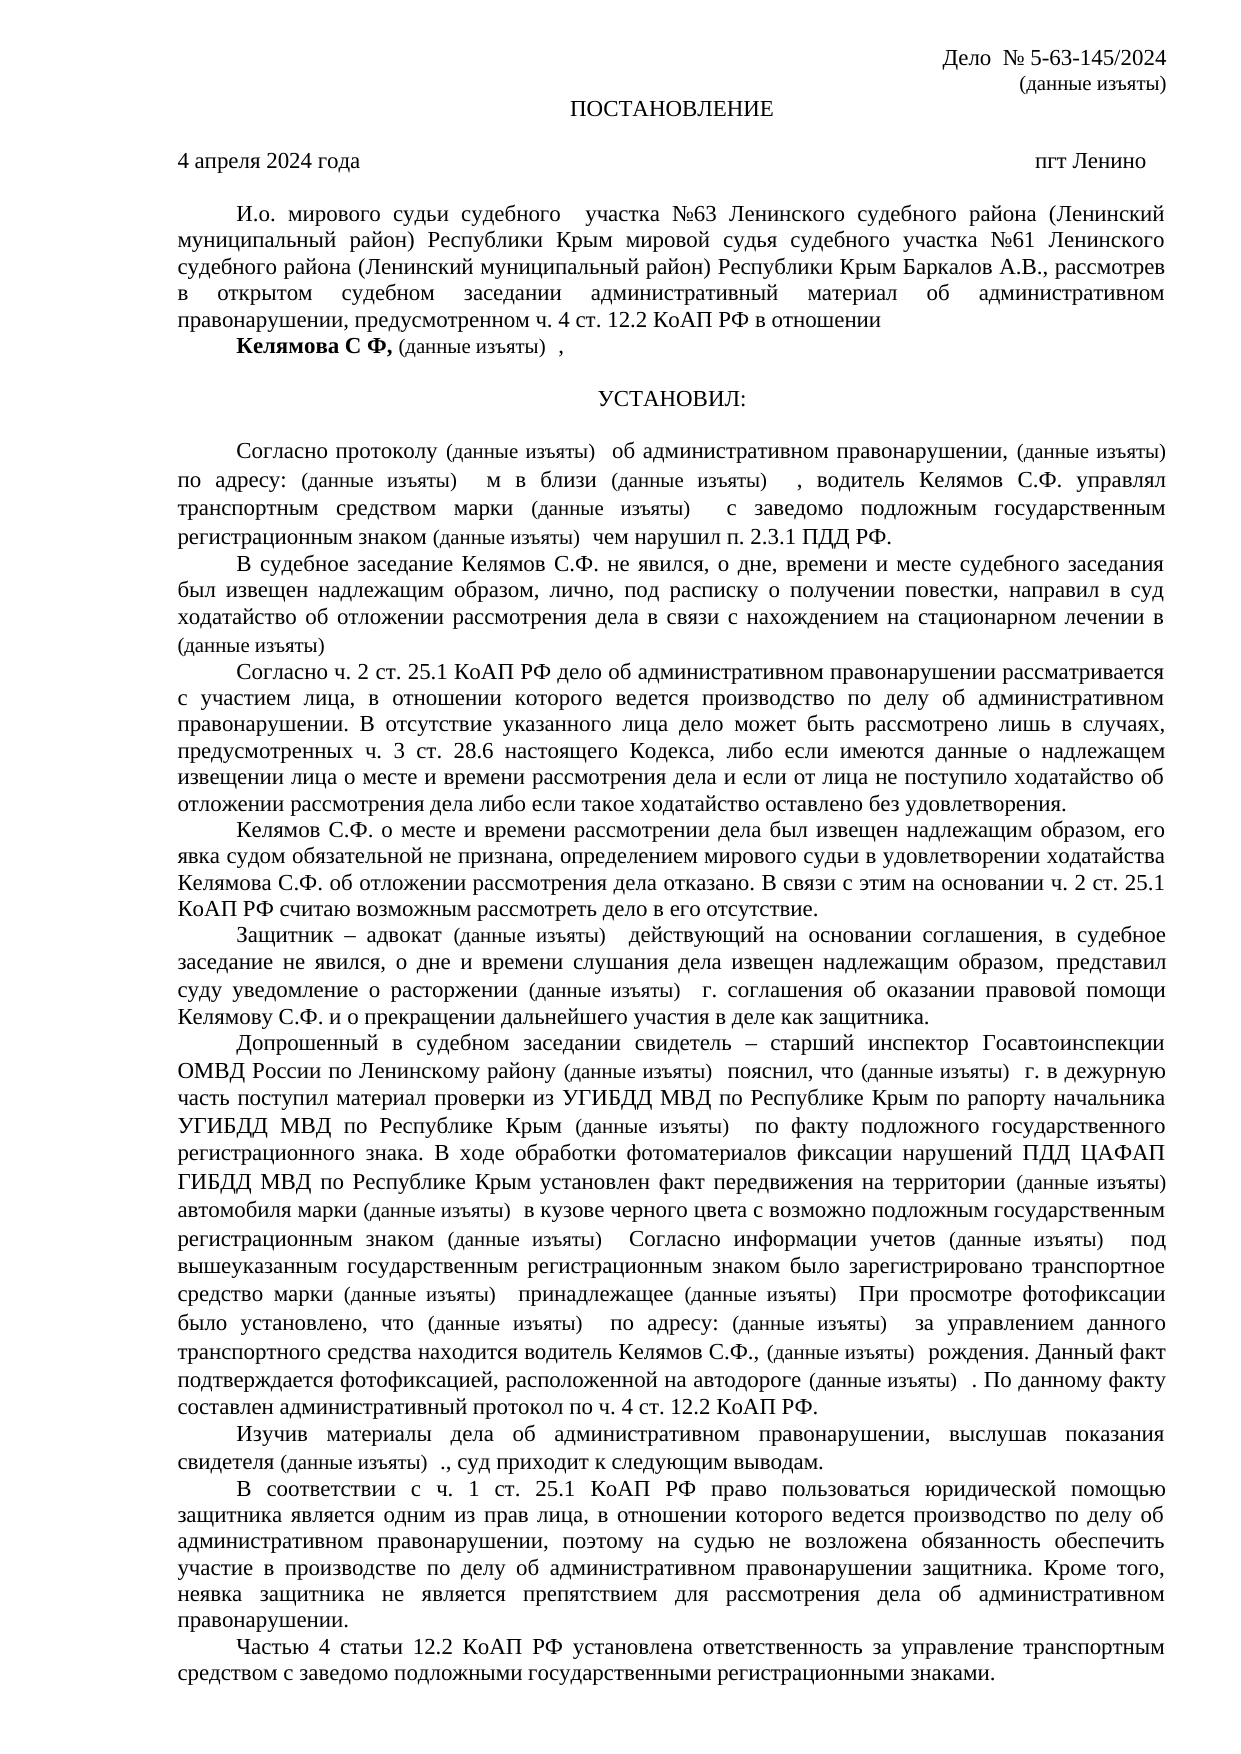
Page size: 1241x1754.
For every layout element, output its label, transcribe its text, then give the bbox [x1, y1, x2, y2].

text ПОСТАНОВЛЕНИЕ [177, 95, 1166, 121]
text Защитник – адвокат (данные изъяты) действующий на основании соглашения, в судебное заседание не явился, о дне и времени слушания дела извещен надлежащим образом, представил суду уведомление о расторжении (данные изъяты) г. соглашения об оказании правовой помощи Келямову С.Ф. и о прекращении дальнейшего участия в деле как защитника. [177, 921, 1166, 1029]
text В соответствии с ч. 1 ст. 25.1 КоАП РФ право пользоваться юридической помощью защитника является одним из прав лица, в отношении которого ведется производство по делу об административном правонарушении, поэтому на судью не возложена обязанность обеспечить участие в производстве по делу об административном правонарушении защитника. Кроме того, неявка защитника не является препятствием для рассмотрения дела об административном правонарушении. [177, 1475, 1166, 1633]
text Согласно протоколу (данные изъяты) об административном правонарушении, (данные изъяты) по адресу: (данные изъяты) м в близи (данные изъяты) , водитель Келямов С.Ф. управлял транспортным средством марки (данные изъяты) с заведомо подложным государственным регистрационным знаком (данные изъяты) чем нарушил п. 2.3.1 ПДД РФ. [177, 437, 1166, 550]
text Дело № 5-63-145/2024 [177, 44, 1166, 71]
text (данные изъяты) [177, 71, 1166, 95]
text Частью 4 статьи 12.2 КоАП РФ установлена ответственность за управление транспортным средством с заведомо подложными государственными регистрационными знаками. [177, 1633, 1166, 1686]
text УСТАНОВИЛ: [177, 385, 1166, 411]
text Допрошенный в судебном заседании свидетель – старший инспектор Госавтоинспекции ОМВД России по Ленинскому району (данные изъяты) пояснил, что (данные изъяты) г. в дежурную часть поступил материал проверки из УГИБДД МВД по Республике Крым по рапорту начальника УГИБДД МВД по Республике Крым (данные изъяты) по факту подложного государственного регистрационного знака. В ходе обработки фотоматериалов фиксации нарушений ПДД ЦАФАП ГИБДД МВД по Республике Крым установлен факт передвижения на территории (данные изъяты) автомобиля марки (данные изъяты) в кузове черного цвета с возможно подложным государственным регистрационным знаком (данные изъяты) Согласно информации учетов (данные изъяты) под вышеуказанным государственным регистрационным знаком было зарегистрировано транспортное средство марки (данные изъяты) принадлежащее (данные изъяты) При просмотре фотофиксации было установлено, что (данные изъяты) по адресу: (данные изъяты) за управлением данного транспортного средства находится водитель Келямов С.Ф., (данные изъяты) рождения. Данный факт подтверждается фотофиксацией, расположенной на автодороге (данные изъяты) . По данному факту составлен административный протокол по ч. 4 ст. 12.2 КоАП РФ. [177, 1029, 1166, 1420]
text Изучив материалы дела об административном правонарушении, выслушав показания свидетеля (данные изъяты) ., суд приходит к следующим выводам. [177, 1420, 1166, 1475]
text Келямова С Ф, (данные изъяты) , [177, 332, 1166, 358]
text 4 апреля 2024 года пгт Ленино [177, 147, 1166, 174]
text Согласно ч. 2 ст. 25.1 КоАП РФ дело об административном правонарушении рассматривается с участием лица, в отношении которого ведется производство по делу об административном правонарушении. В отсутствие указанного лица дело может быть рассмотрено лишь в случаях, предусмотренных ч. 3 ст. 28.6 настоящего Кодекса, либо если имеются данные о надлежащем извещении лица о месте и времени рассмотрения дела и если от лица не поступило ходатайство об отложении рассмотрения дела либо если такое ходатайство оставлено без удовлетворения. [177, 658, 1166, 816]
text И.о. мирового судьи судебного участка №63 Ленинского судебного района (Ленинский муниципальный район) Республики Крым мировой судья судебного участка №61 Ленинского судебного района (Ленинский муниципальный район) Республики Крым Баркалов А.В., рассмотрев в открытом судебном заседании административный материал об административном правонарушении, предусмотренном ч. 4 ст. 12.2 КоАП РФ в отношении [177, 200, 1166, 332]
text Келямов С.Ф. о месте и времени рассмотрении дела был извещен надлежащим образом, его явка судом обязательной не признана, определением мирового судьи в удовлетворении ходатайства Келямова С.Ф. об отложении рассмотрения дела отказано. В связи с этим на основании ч. 2 ст. 25.1 КоАП РФ считаю возможным рассмотреть дело в его отсутствие. [177, 816, 1166, 921]
text В судебное заседание Келямов С.Ф. не явился, о дне, времени и месте судебного заседания был извещен надлежащим образом, лично, под расписку о получении повестки, направил в суд ходатайство об отложении рассмотрения дела в связи с нахождением на стационарном лечении в (данные изъяты) [177, 550, 1166, 658]
